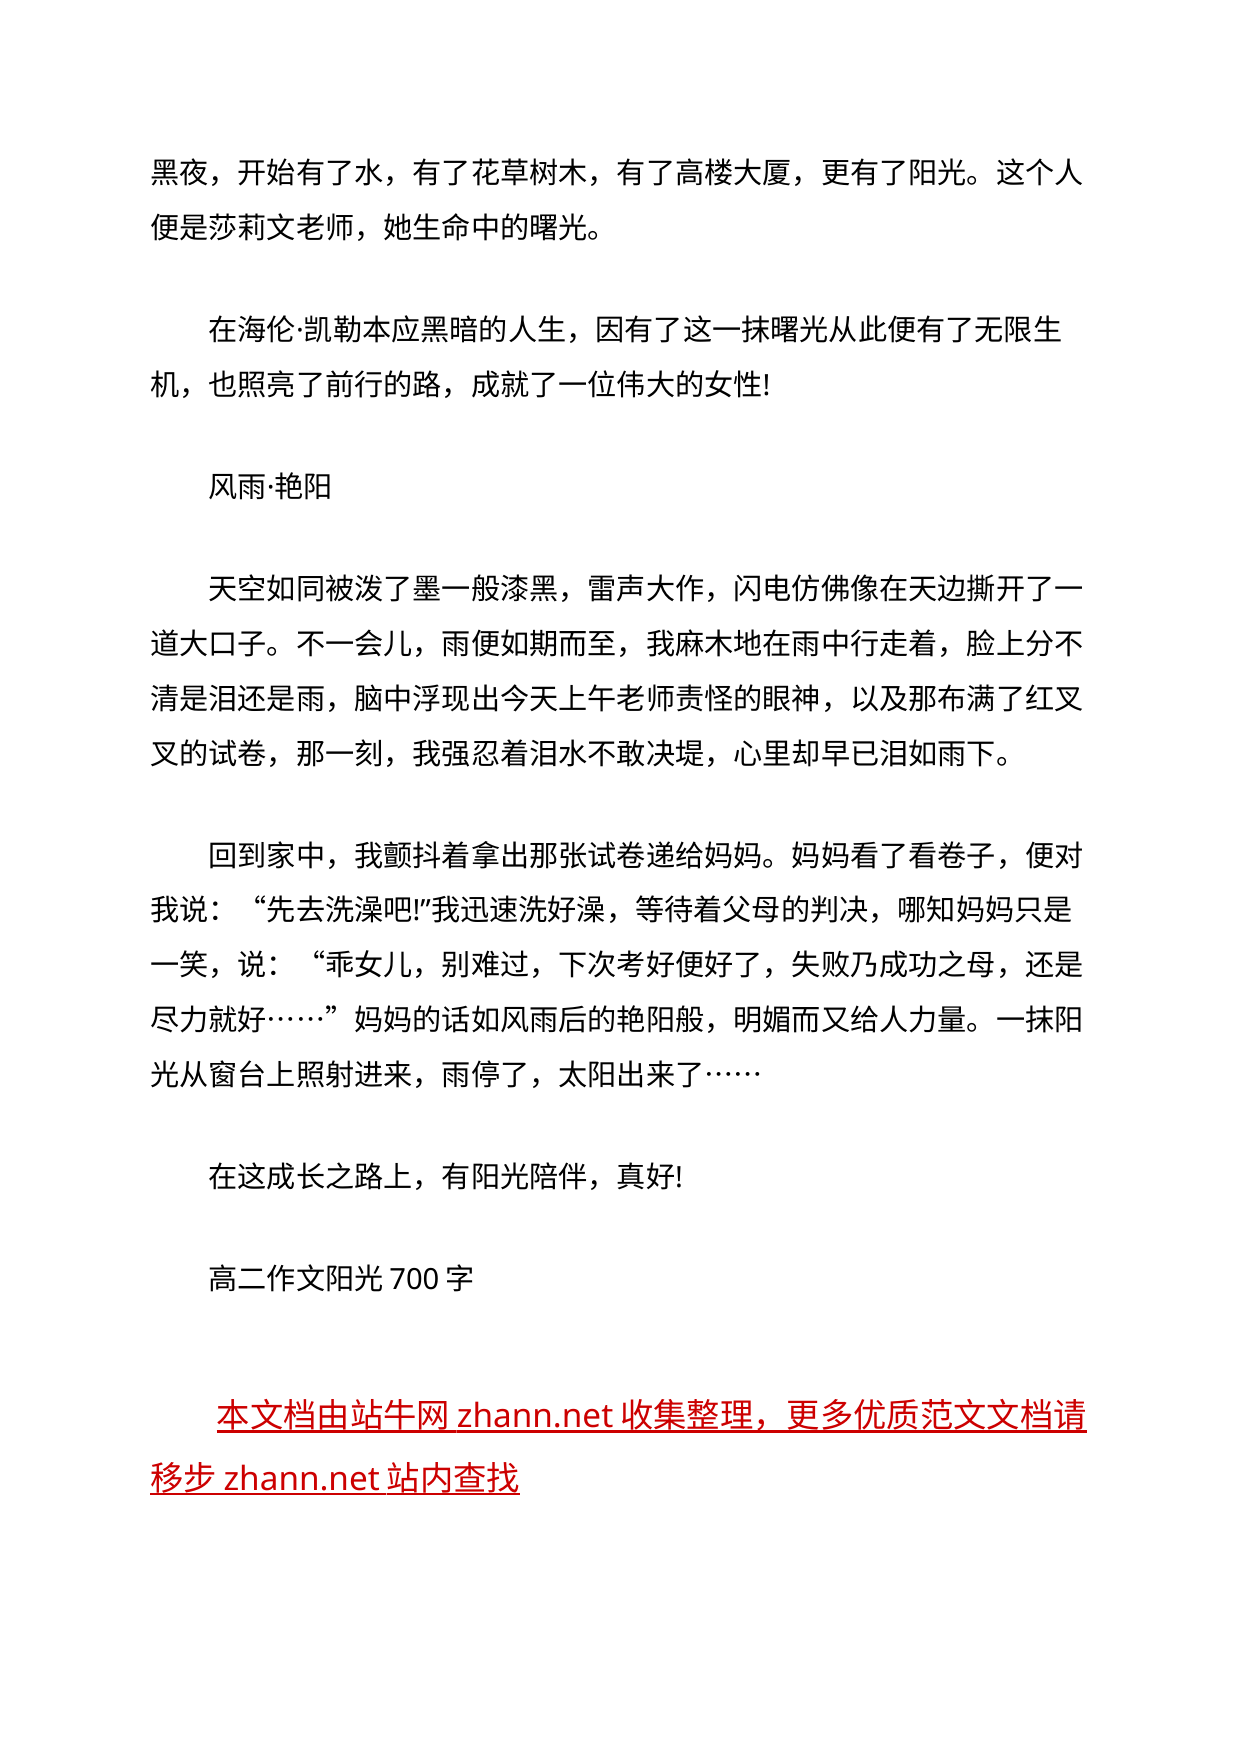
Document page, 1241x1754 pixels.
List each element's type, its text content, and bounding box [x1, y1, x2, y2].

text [150, 150, 1090, 247]
text 本文档由站牛网zhann.net收集整理，更多优质范文文档请移步zhann.net站内查找 [150, 1389, 1090, 1500]
text 天空如同被泼了墨一般漆黑，雷声大作，闪电仿佛像在天边撕开了一道大口子。不一会儿，雨便如期而至，我麻木地在雨中行走着，脸上分不清是泪还是雨，脑中浮现出今天上午老师责怪的眼神，以及那布满了红叉叉的试卷，那一刻，我强忍着泪水不敢决堤，心里却早已泪如雨下。 [150, 566, 1090, 773]
text 在这成长之路上，有阳光陪伴，真好! [150, 1153, 1090, 1196]
text 高二作文阳光700字 [150, 1256, 1090, 1298]
text 回到家中，我颤抖着拿出那张试卷递给妈妈。妈妈看了看卷子，便对我说：“先去洗澡吧!”我迅速洗好澡，等待着父母的判决，哪知妈妈只是一笑，说：“乖女儿，别难过，下次考好便好了，失败乃成功之母，还是尽力就好……”妈妈的话如风雨后的艳阳般，明媚而又给人力量。一抹阳光从窗台上照射进来，雨停了，太阳出来了…… [150, 832, 1090, 1094]
text 在海伦·凯勒本应黑暗的人生，因有了这一抹曙光从此便有了无限生机，也照亮了前行的路，成就了一位伟大的女性! [150, 307, 1090, 404]
text 风雨·艳阳 [150, 464, 1090, 506]
